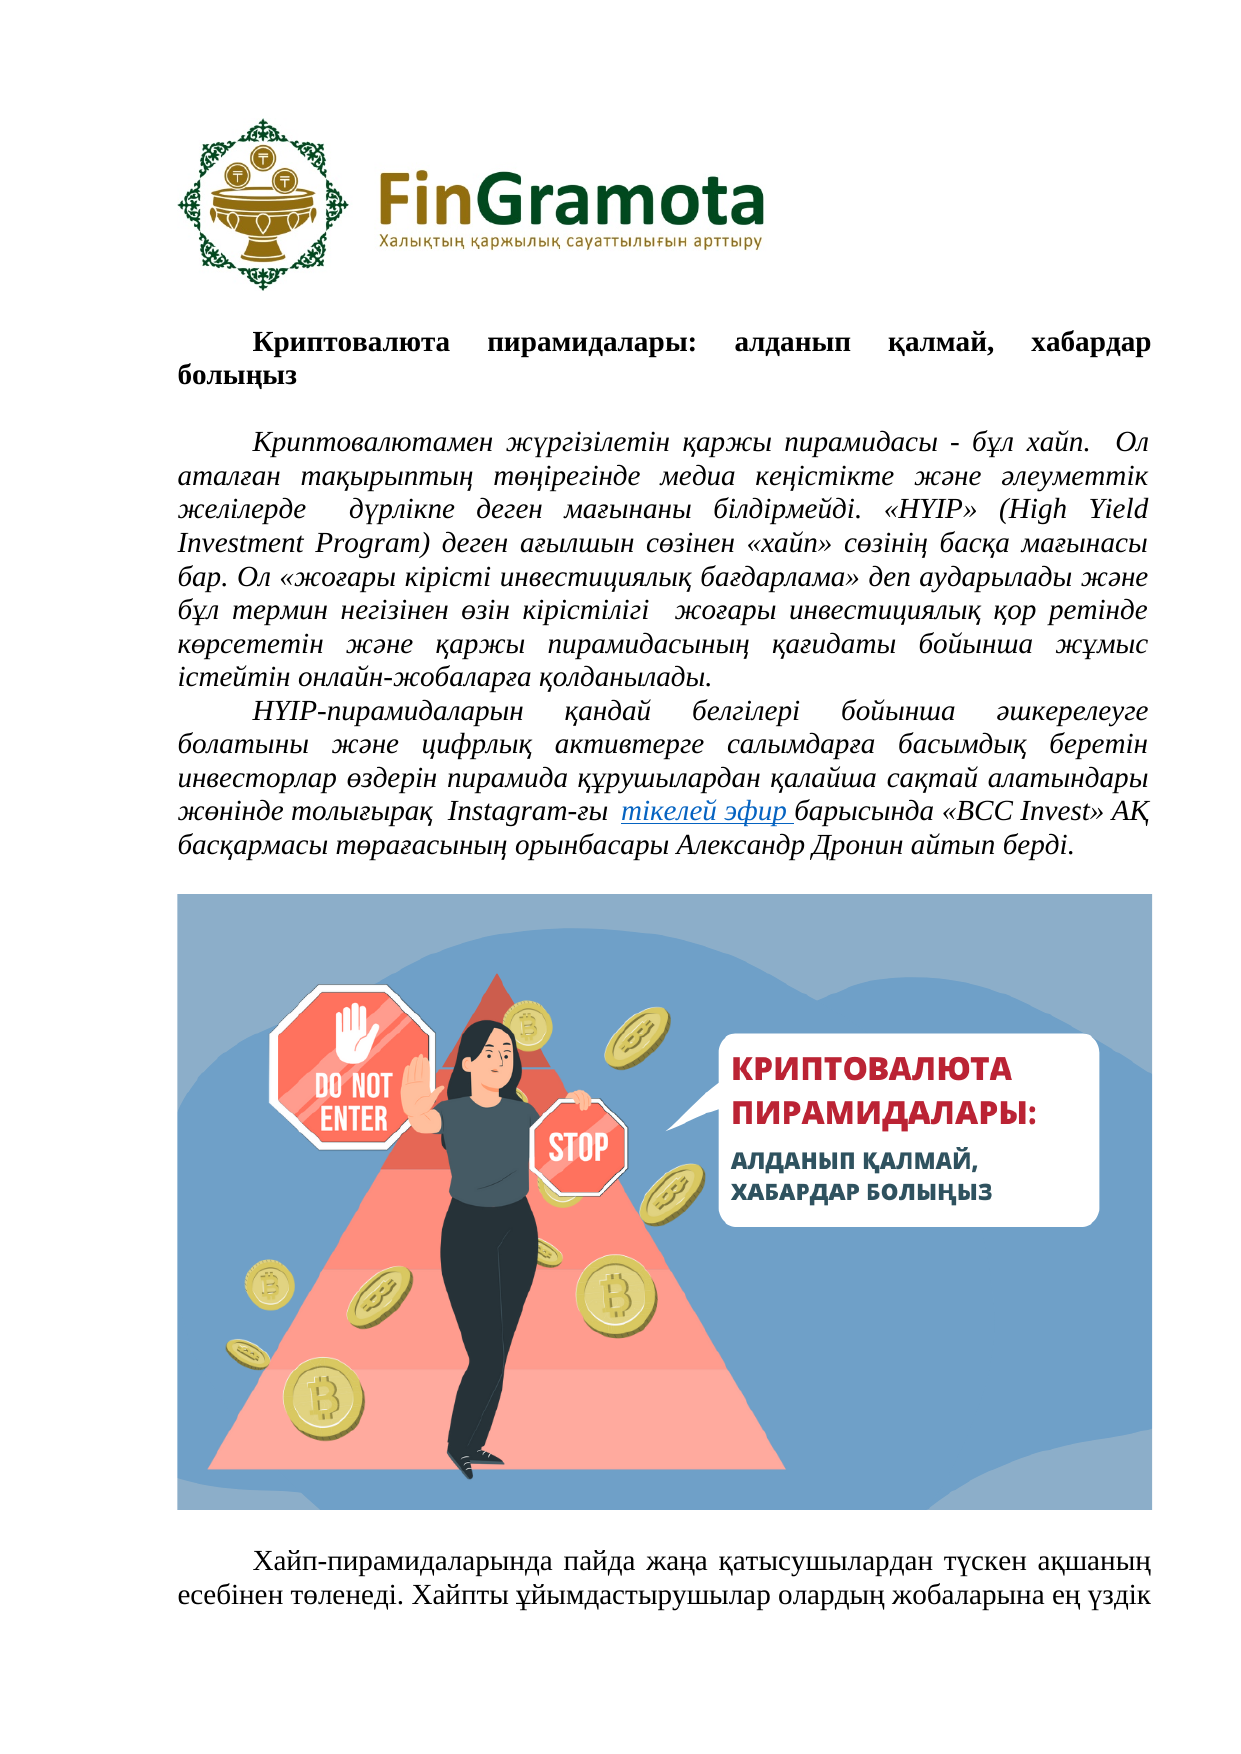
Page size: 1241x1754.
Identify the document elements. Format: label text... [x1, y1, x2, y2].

text HYIP-пирамидаларын қандай белгілері бойынша әшкерелеуге болатыны және цифрлық активтерге салымдарға басымдық беретін инвесторлар өздерін пирамида құрушылардан қалайша сақтай алатындары жөнінде толығырақ Instagram-ғы тікелей эфир барысында «BCC Invest» АҚ басқармасы төрағасының орынбасары Александр Дронин айтып берді. [177, 693, 1152, 861]
picture [177, 894, 1153, 1510]
picture [177, 118, 768, 291]
text Криптовалюта пирамидалары: алданып қалмай, хабардар болыңыз [177, 324, 1152, 391]
text Криптовалютамен жүргізілетін қаржы пирамидасы - бұл хайп. Ол аталған тақырыптың төңірегінде медиа кеңістікте және әлеуметтік желілерде дүрлікпе деген мағынаны білдірмейді. «HYIP» (High Yield Investment Program) деген ағылшын сөзінен «хайп» сөзінің басқа мағынасы бар. Ол «жоғары кірісті инвестициялық бағдарлама» деп аударылады және бұл термин негізінен өзін кірістілігі жоғары инвестициялық қор ретінде көрсететін және қаржы пирамидасының қағидаты бойынша жұмыс істейтін онлайн-жобаларға қолданылады. [177, 424, 1152, 693]
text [177, 1543, 1152, 1610]
